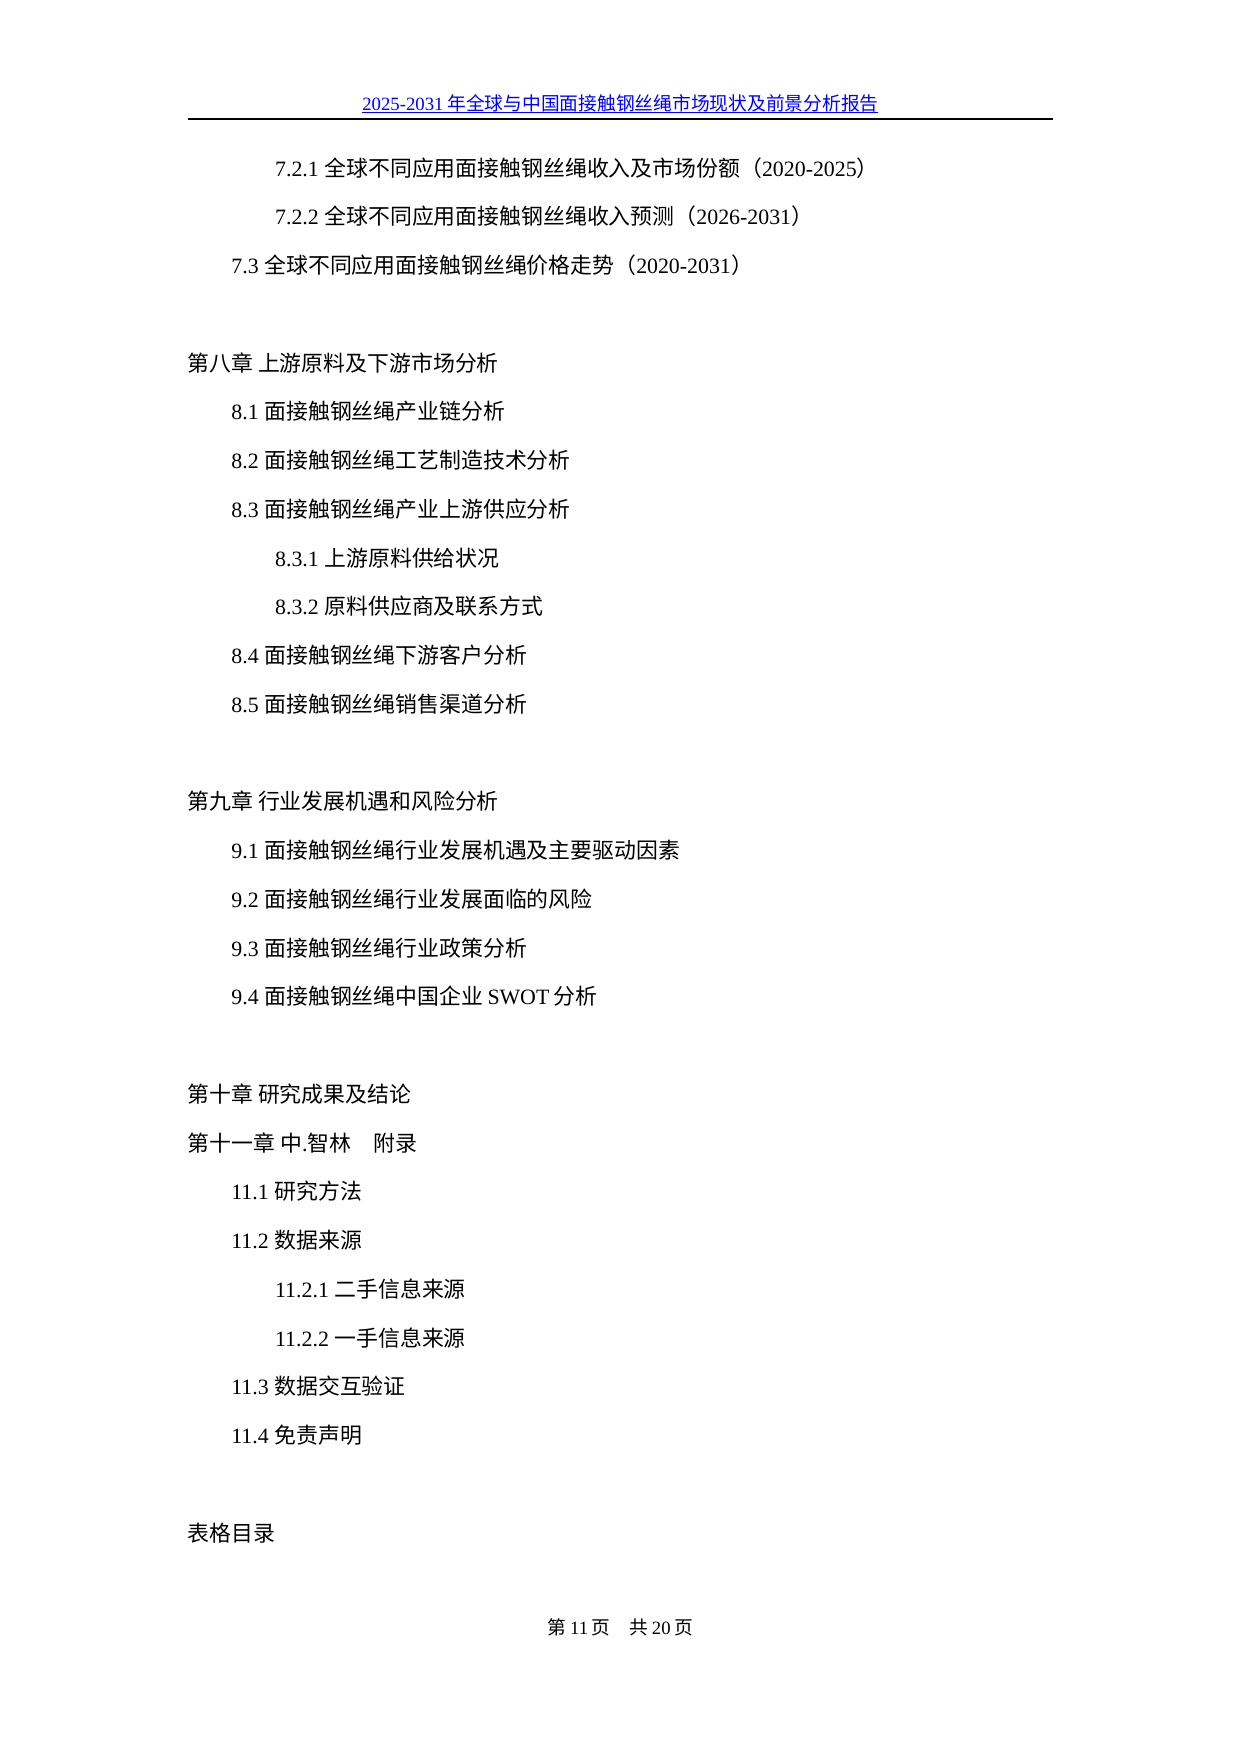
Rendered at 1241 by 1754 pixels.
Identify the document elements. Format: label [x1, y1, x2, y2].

text [187, 150, 1053, 1548]
